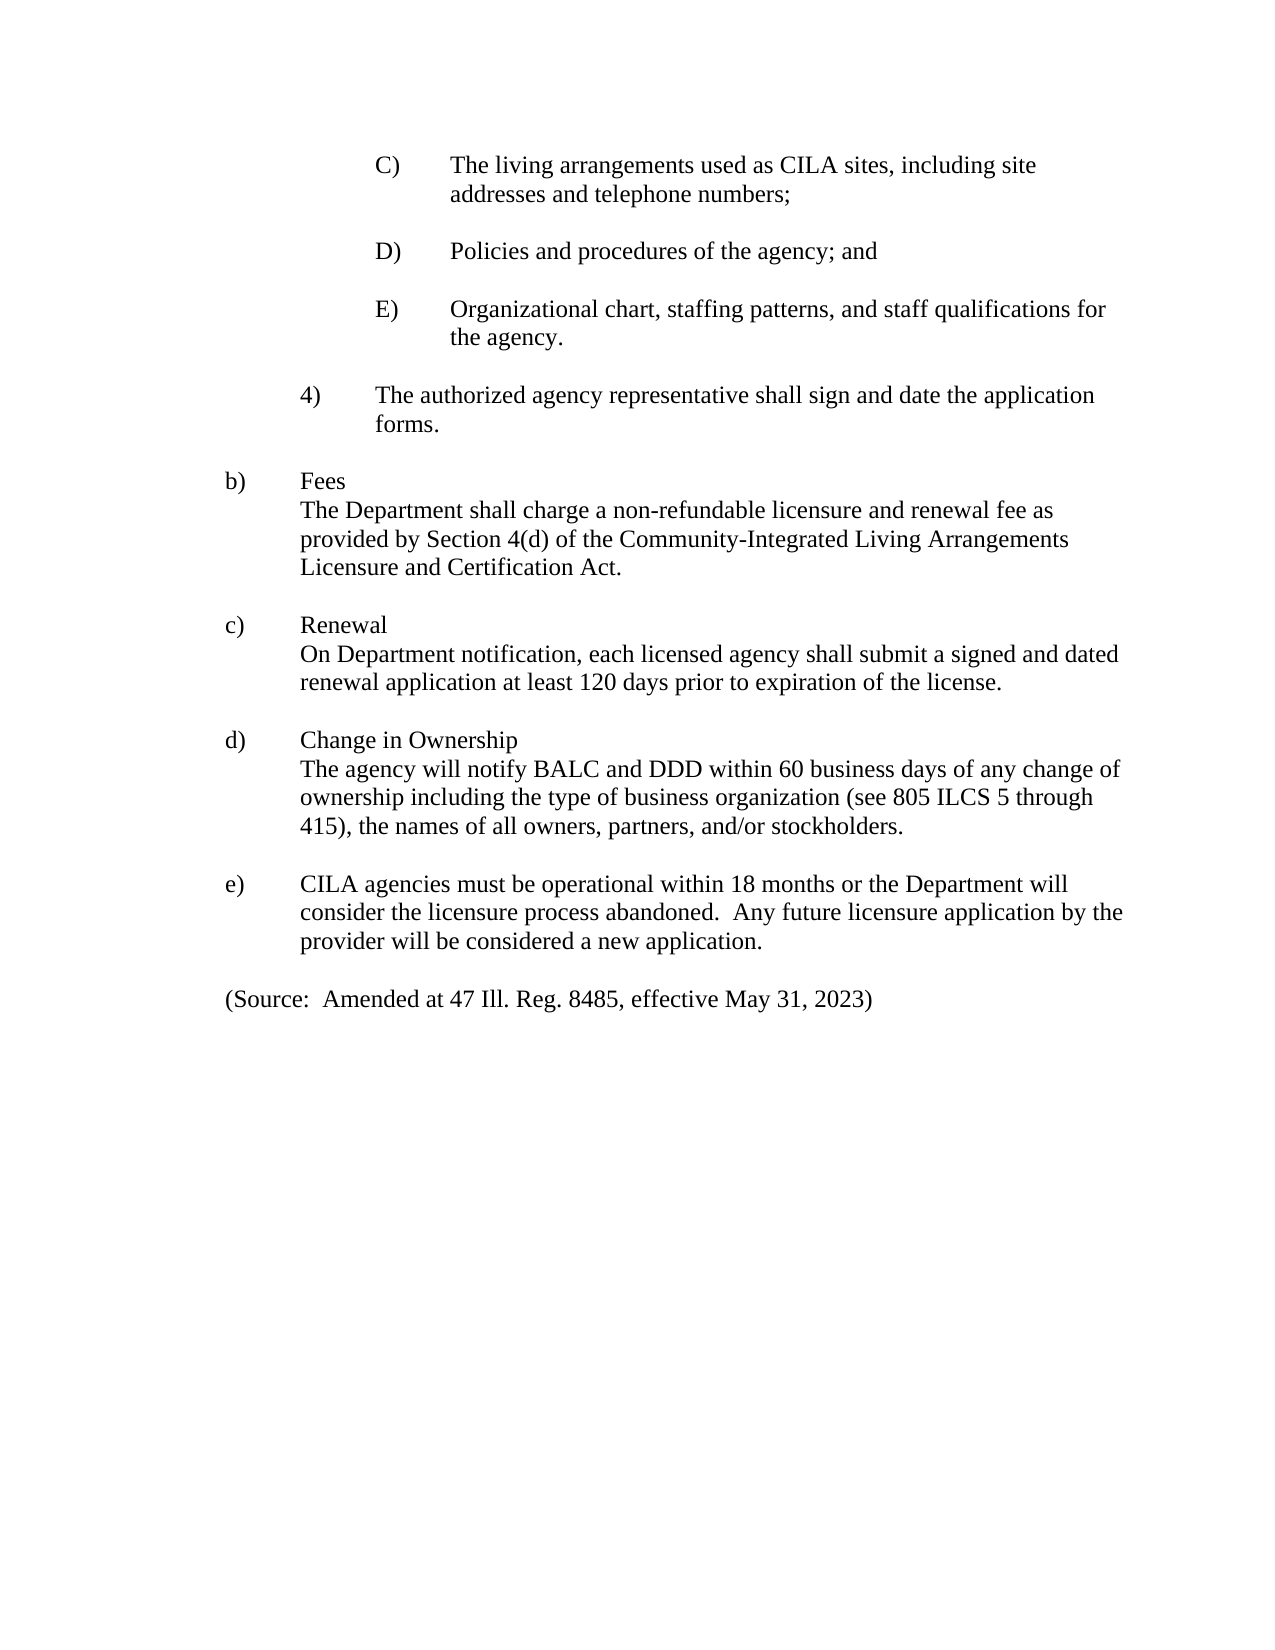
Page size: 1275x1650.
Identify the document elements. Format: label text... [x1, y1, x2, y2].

text The Department shall charge a non-refundable licensure and renewal fee as provided by Section 4(d) of the Community-Integrated Living Arrangements Licensure and Certification Act. [300, 495, 1125, 581]
text (Source: Amended at 47 Ill. Reg. 8485, effective May 31, 2023) [150, 984, 1125, 1012]
text The agency will notify BALC and DDD within 60 business days of any change of ownership including the type of business organization (see 805 ILCS 5 through 415), the names of all owners, partners, and/or stockholders. [300, 754, 1125, 840]
text d) Change in Ownership [225, 725, 1125, 754]
text C) The living arrangements used as CILA sites, including site addresses and telephone numbers; [375, 150, 1125, 207]
text E) Organizational chart, staffing patterns, and staff qualifications for the agency. [375, 294, 1125, 351]
text b) Fees [225, 466, 1125, 495]
text c) Renewal [225, 610, 1125, 639]
text 4) The authorized agency representative shall sign and date the application forms. [300, 380, 1125, 437]
text e) CILA agencies must be operational within 18 months or the Department will consider the licensure process abandoned. Any future licensure application by the provider will be considered a new application. [225, 869, 1125, 955]
text On Department notification, each licensed agency shall submit a signed and dated renewal application at least 120 days prior to expiration of the license. [300, 639, 1125, 696]
text D) Policies and procedures of the agency; and [375, 236, 1125, 265]
